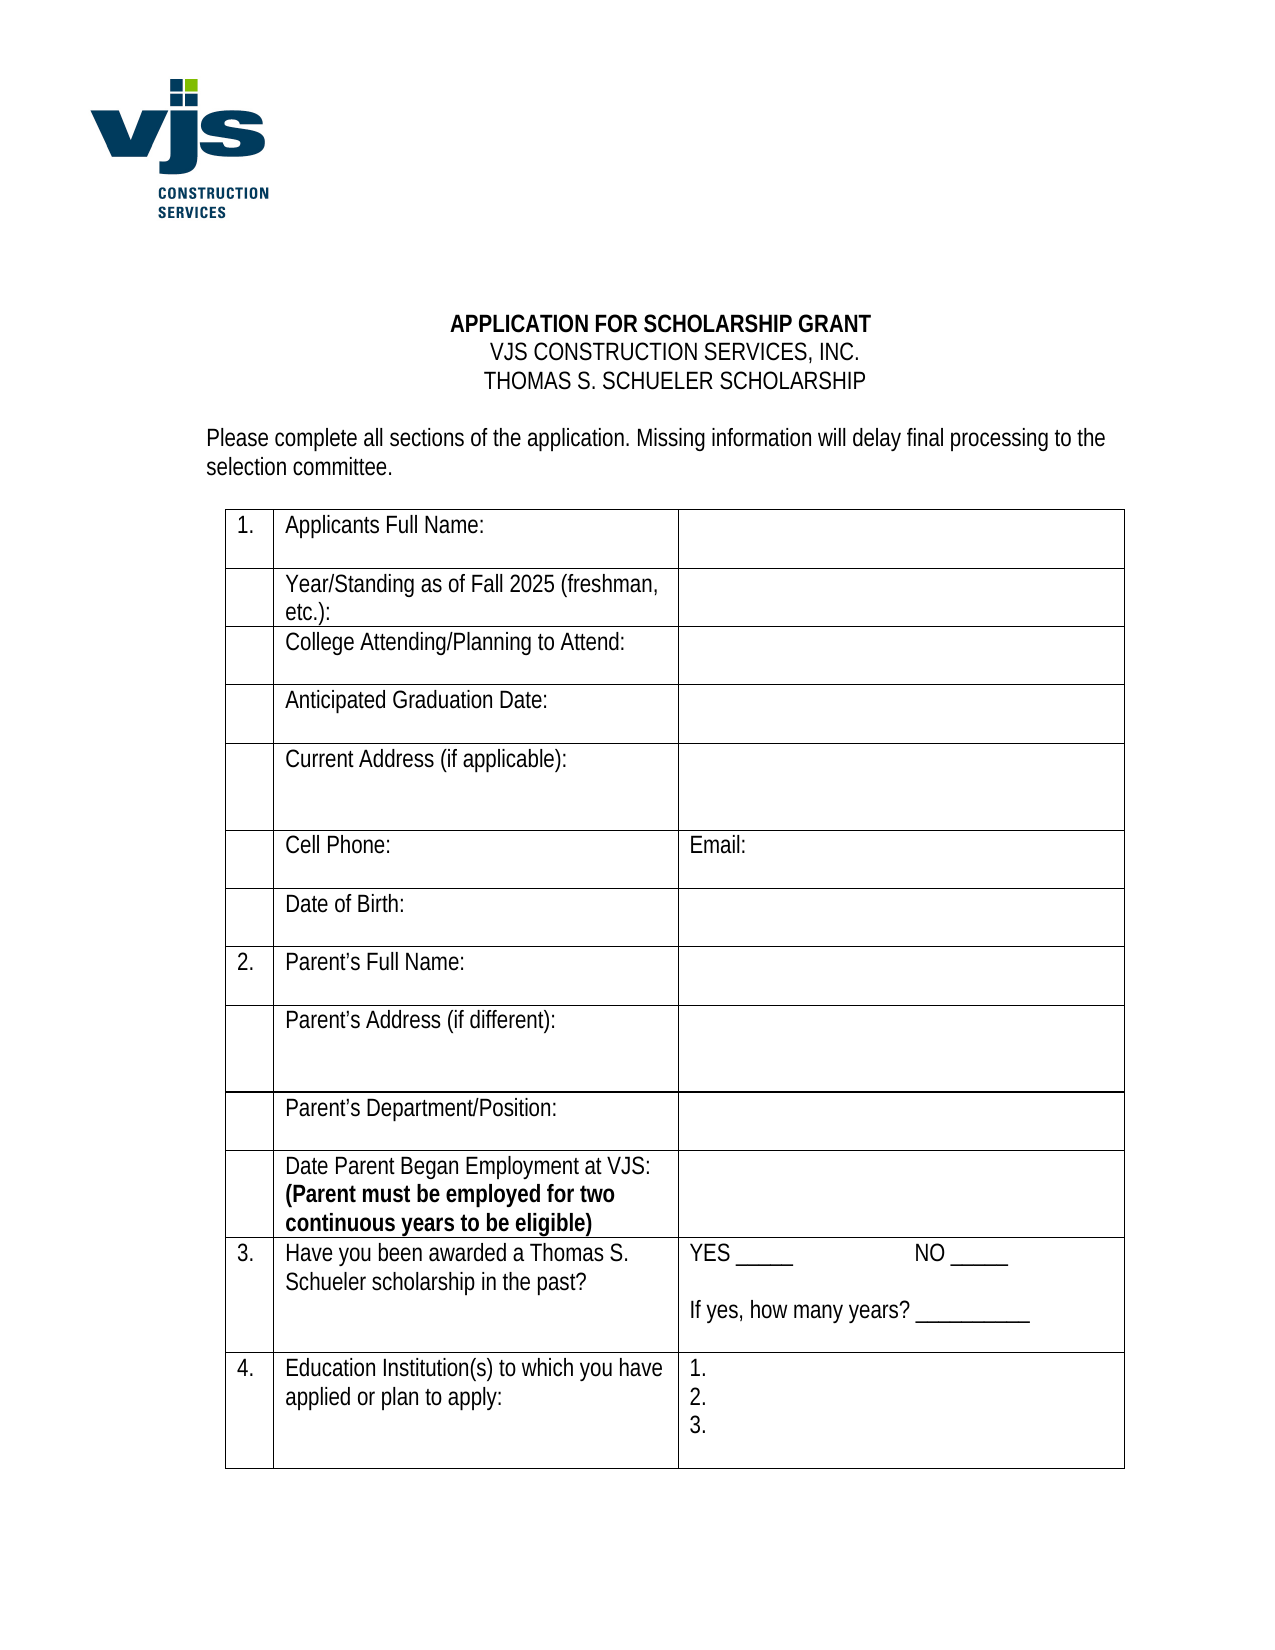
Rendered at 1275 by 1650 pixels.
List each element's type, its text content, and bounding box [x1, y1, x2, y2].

text VJS CONSTRUCTION SERVICES, INC. [225, 337, 1125, 366]
table_cell Year/Standing as of Fall 2025 (freshman, etc.): [274, 569, 678, 626]
table_cell Cell Phone: [274, 831, 678, 888]
table_cell [679, 947, 1124, 1004]
table_cell [226, 1151, 273, 1237]
table_cell [226, 685, 273, 742]
text Please complete all sections of the application. Missing information will delay final processing to the selection committee. [206, 423, 1125, 481]
table_cell Current Address (if applicable): [274, 744, 678, 829]
table_header 1. [226, 510, 273, 567]
table_cell Parent’s Address (if different): [274, 1006, 678, 1091]
table_header [679, 510, 1124, 567]
picture [0, 0, 1275, 291]
table_cell [679, 744, 1124, 829]
table_cell [226, 1093, 273, 1150]
table_cell [226, 627, 273, 684]
table_cell Parent’s Department/Position: [274, 1093, 678, 1150]
table_cell Date of Birth: [274, 889, 678, 946]
table_cell [679, 627, 1124, 684]
table_cell [226, 831, 273, 888]
table_cell Anticipated Graduation Date: [274, 685, 678, 742]
table_cell Have you been awarded a Thomas S. Schueler scholarship in the past? [274, 1238, 678, 1352]
table_cell Parent’s Full Name: [274, 947, 678, 1004]
table_cell [679, 685, 1124, 742]
table_cell Date Parent Began Employment at VJS: (Parent must be employed for two continuous years to be eligible) [274, 1151, 678, 1237]
table_cell Education Institution(s) to which you have applied or plan to apply: [274, 1353, 678, 1468]
table_cell [226, 744, 273, 829]
table_cell [226, 1006, 273, 1091]
table_cell YES _____ NO _____ If yes, how many years? __________ [679, 1238, 1124, 1352]
table_cell 3. [226, 1238, 273, 1352]
table_cell 1. 2. 3. [679, 1353, 1124, 1468]
table_cell College Attending/Planning to Attend: [274, 627, 678, 684]
table_cell Email: [679, 831, 1124, 888]
table_cell [679, 889, 1124, 946]
table_cell [679, 1151, 1124, 1237]
table_cell [226, 889, 273, 946]
table_cell 4. [226, 1353, 273, 1468]
table_cell [679, 1093, 1124, 1150]
text THOMAS S. SCHUELER SCHOLARSHIP [225, 366, 1125, 394]
table_cell [679, 1006, 1124, 1091]
text APPLICATION FOR SCHOLARSHIP GRANT [375, 309, 1125, 337]
table_cell 2. [226, 947, 273, 1004]
table_header Applicants Full Name: [274, 510, 678, 567]
table_cell [226, 569, 273, 626]
table_cell [679, 569, 1124, 626]
